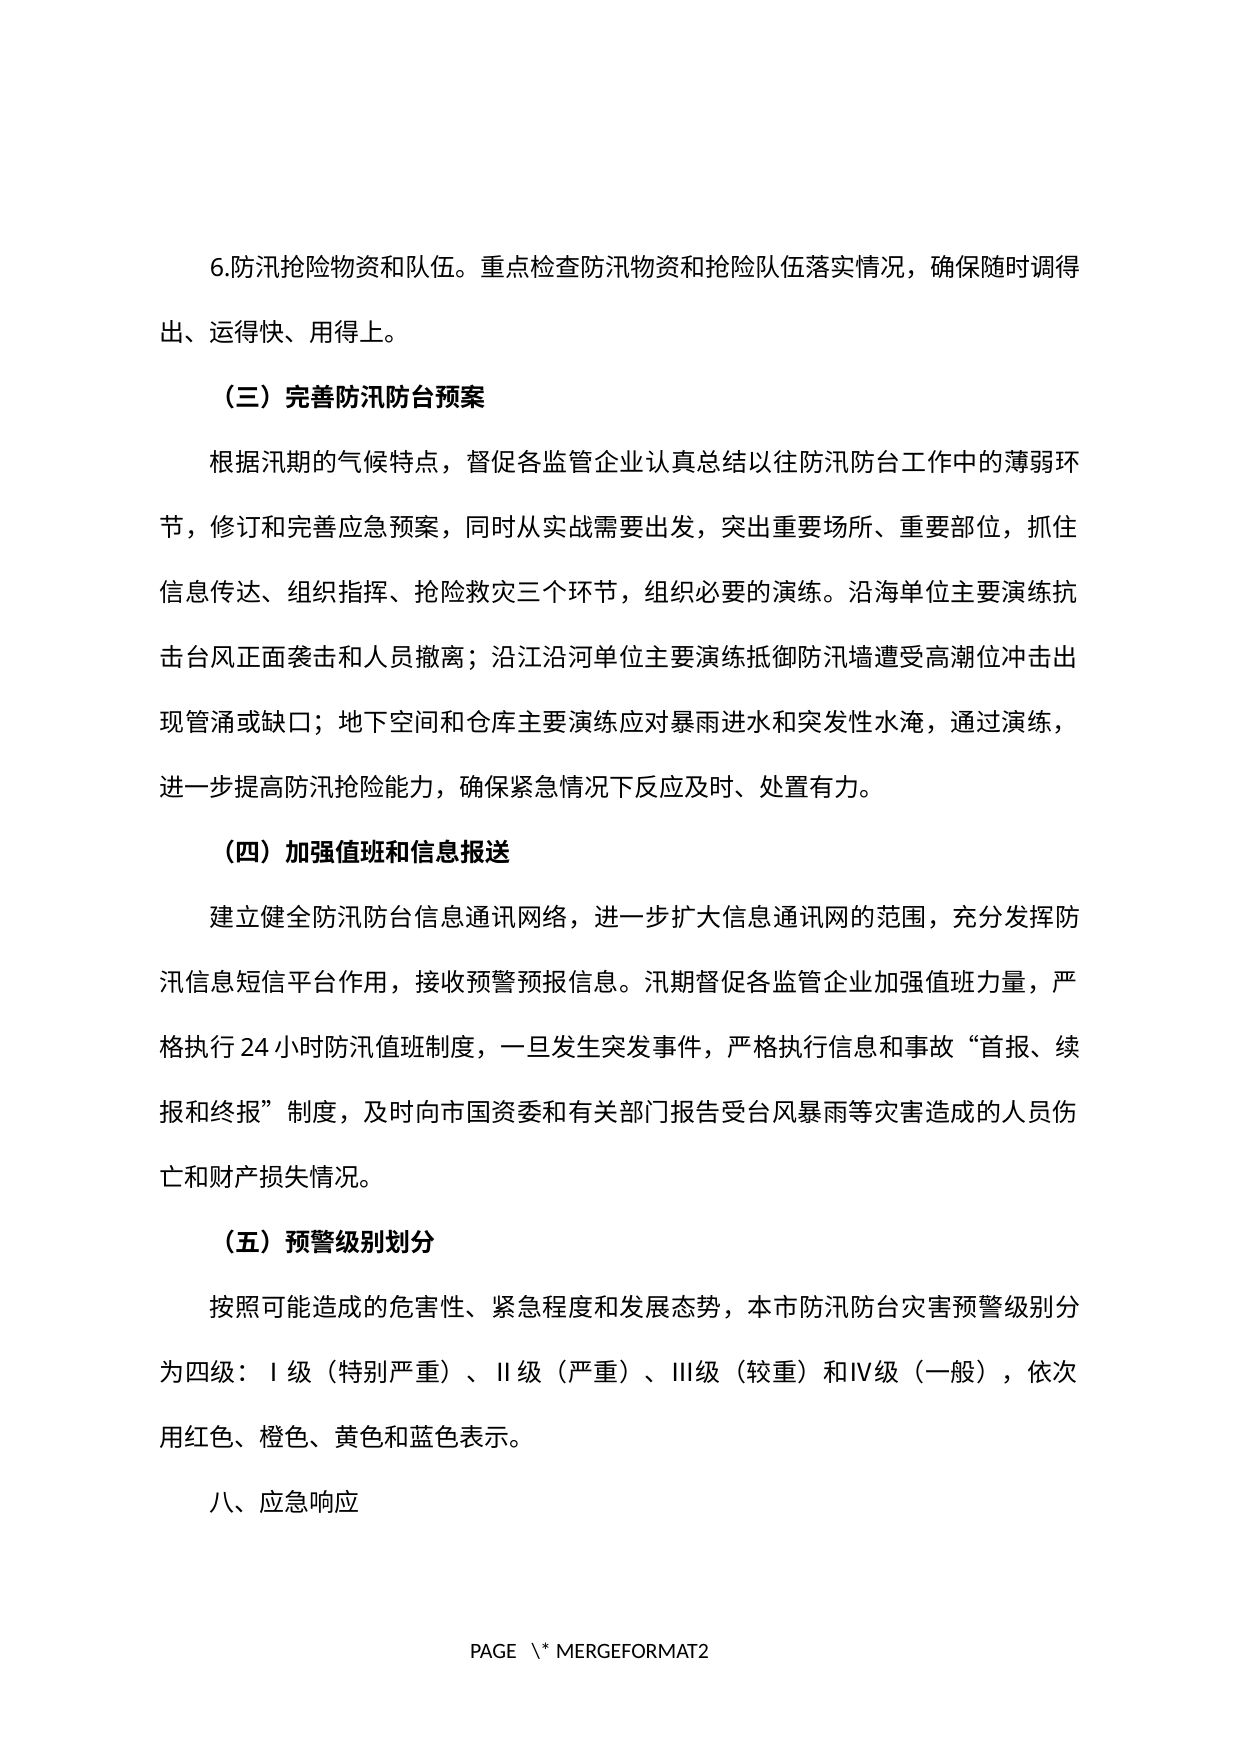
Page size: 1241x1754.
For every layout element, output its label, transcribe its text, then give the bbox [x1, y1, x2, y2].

text 建立健全防汛防台信息通讯网络，进一步扩大信息通讯网的范围，充分发挥防汛信息短信平台作用，接收预警预报信息。汛期督促各监管企业加强值班力量，严格执行24小时防汛值班制度，一旦发生突发事件，严格执行信息和事故“首报、续报和终报”制度，及时向市国资委和有关部门报告受台风暴雨等灾害造成的人员伤亡和财产损失情况。 [159, 883, 1081, 1208]
text （四）加强值班和信息报送 [159, 818, 1081, 883]
text 根据汛期的气候特点，督促各监管企业认真总结以往防汛防台工作中的薄弱环节，修订和完善应急预案，同时从实战需要出发，突出重要场所、重要部位，抓住信息传达、组织指挥、抢险救灾三个环节，组织必要的演练。沿海单位主要演练抗击台风正面袭击和人员撤离；沿江沿河单位主要演练抵御防汛墙遭受高潮位冲击出现管涌或缺口；地下空间和仓库主要演练应对暴雨进水和突发性水淹，通过演练，进一步提高防汛抢险能力，确保紧急情况下反应及时、处置有力。 [159, 428, 1081, 818]
text 八、应急响应 [159, 1468, 1081, 1533]
text （三）完善防汛防台预案 [159, 363, 1081, 428]
text （五）预警级别划分 [159, 1208, 1081, 1273]
text 6.防汛抢险物资和队伍。重点检查防汛物资和抢险队伍落实情况，确保随时调得出、运得快、用得上。 [159, 233, 1081, 363]
text 按照可能造成的危害性、紧急程度和发展态势，本市防汛防台灾害预警级别分为四级：Ⅰ级（特别严重）、Ⅱ级（严重）、Ⅲ级（较重）和Ⅳ级（一般），依次用红色、橙色、黄色和蓝色表示。 [159, 1273, 1081, 1468]
